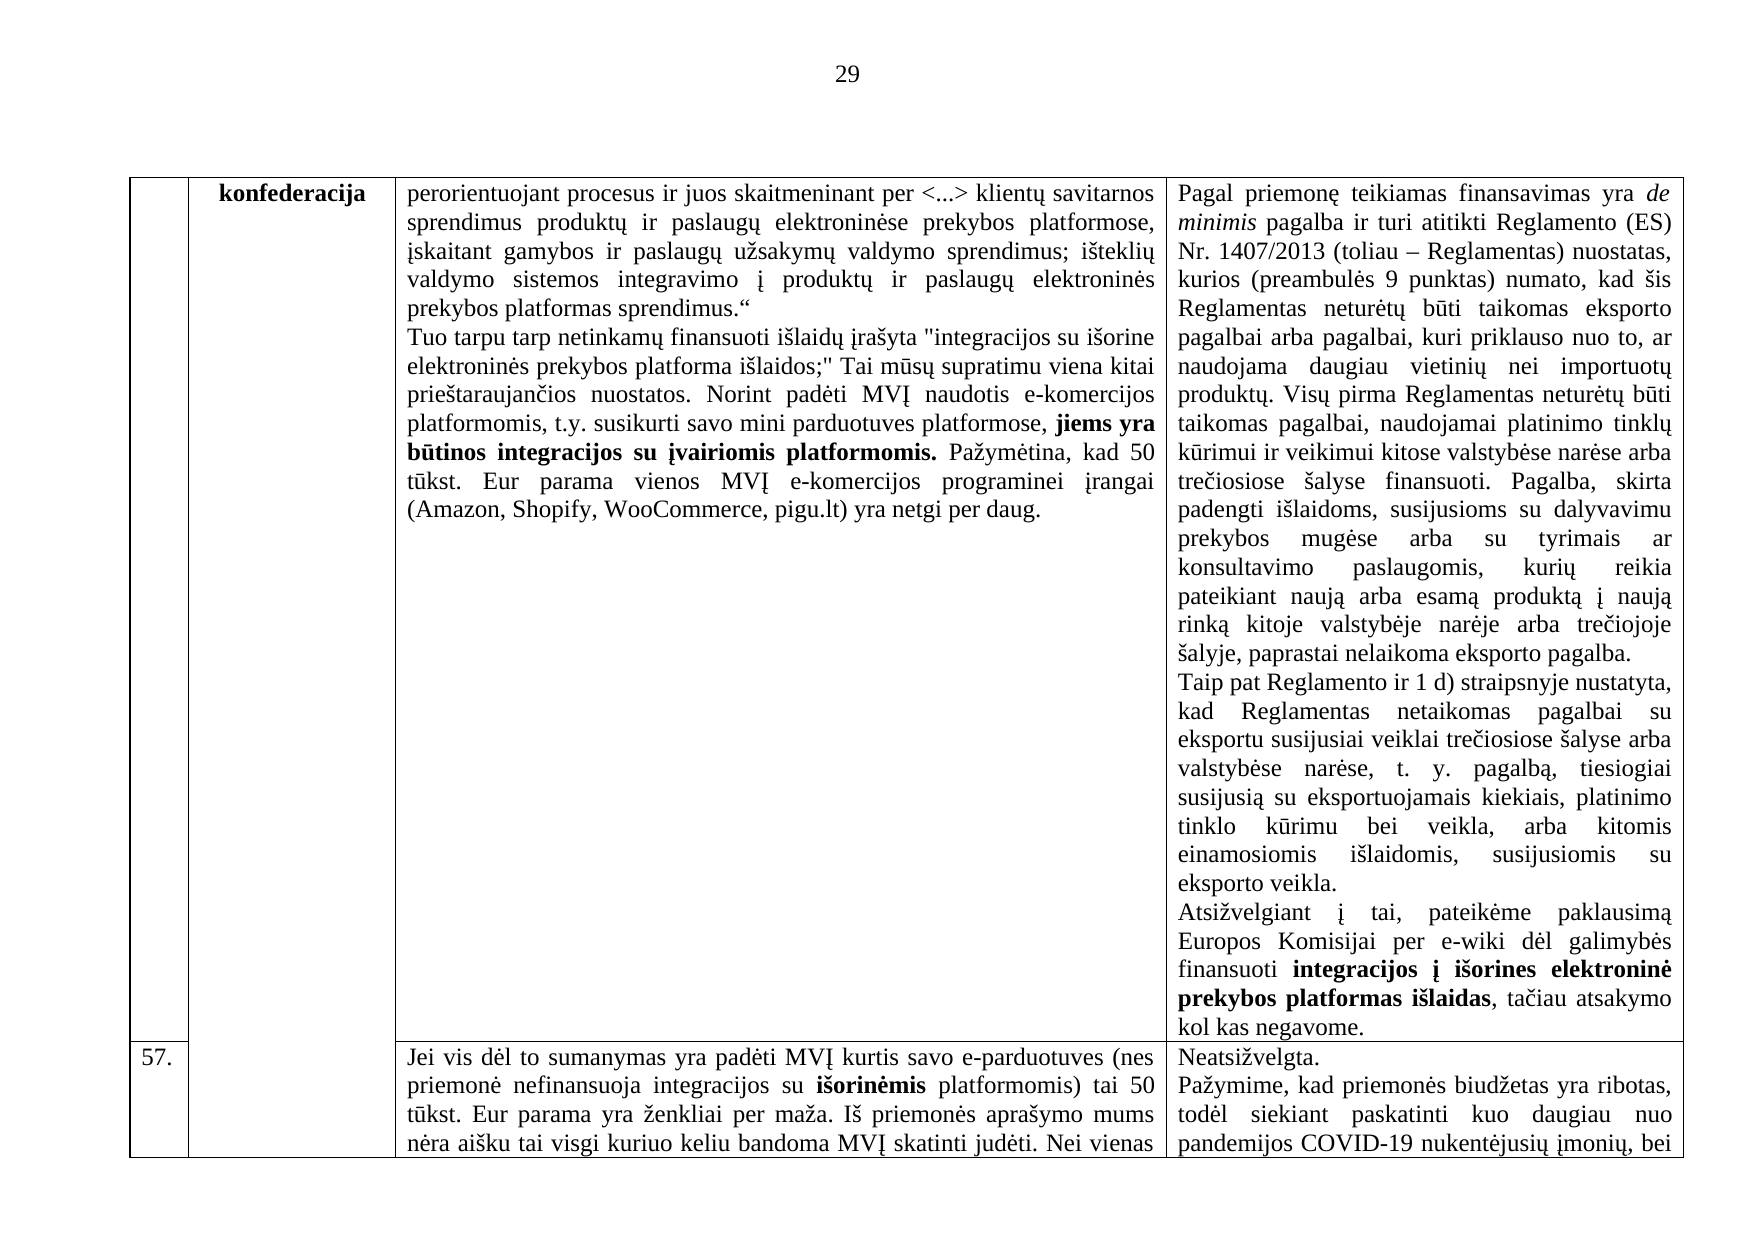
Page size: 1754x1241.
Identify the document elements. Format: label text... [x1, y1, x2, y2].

table_cell [131, 1042, 188, 1157]
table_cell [396, 1042, 1166, 1157]
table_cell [1167, 1042, 1683, 1157]
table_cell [396, 178, 1166, 1041]
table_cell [189, 178, 395, 1157]
table_cell [131, 178, 188, 1041]
